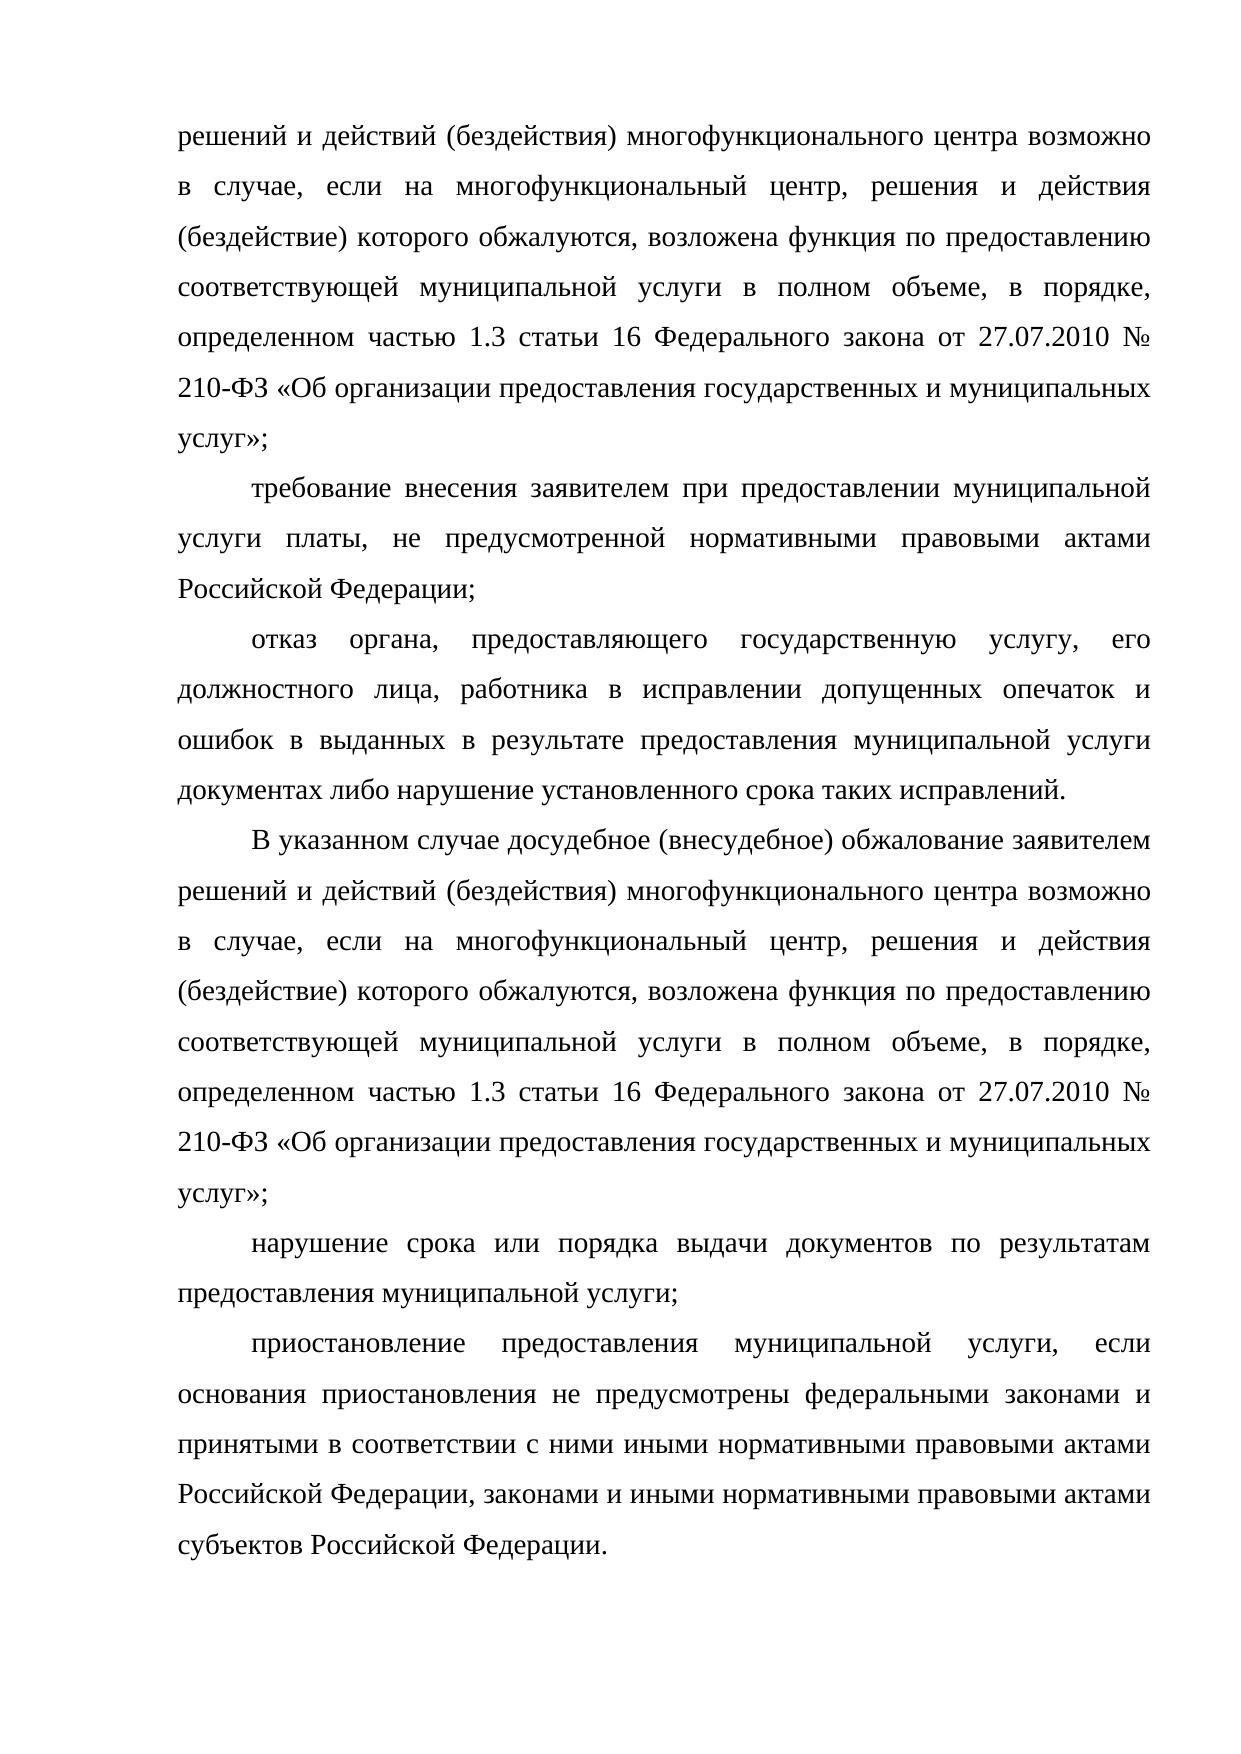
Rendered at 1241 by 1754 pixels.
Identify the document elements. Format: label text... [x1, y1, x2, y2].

text В указанном случае досудебное (внесудебное) обжалование заявителем решений и действий (бездействия) многофункционального центра возможно в случае, если на многофункциональный центр, решения и действия (бездействие) которого обжалуются, возложена функция по предоставлению соответствующей муниципальной услуги в полном объеме, в порядке, определенном частью 1.3 статьи 16 Федерального закона от 27.07.2010 № 210-ФЗ «Об организации предоставления государственных и муниципальных услуг»; [177, 822, 1152, 1208]
text отказ органа, предоставляющего государственную услугу, его должностного лица, работника в исправлении допущенных опечаток и ошибок в выданных в результате предоставления муниципальной услуги документах либо нарушение установленного срока таких исправлений. [177, 621, 1152, 806]
text требование внесения заявителем при предоставлении муниципальной услуги платы, не предусмотренной нормативными правовыми актами Российской Федерации; [177, 470, 1152, 604]
text нарушение срока или порядка выдачи документов по результатам предоставления муниципальной услуги; [177, 1225, 1152, 1309]
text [177, 118, 1152, 453]
text приостановление предоставления муниципальной услуги, если основания приостановления не предусмотрены федеральными законами и принятыми в соответствии с ними иными нормативными правовыми актами Российской Федерации, законами и иными нормативными правовыми актами субъектов Российской Федерации. [177, 1326, 1152, 1560]
